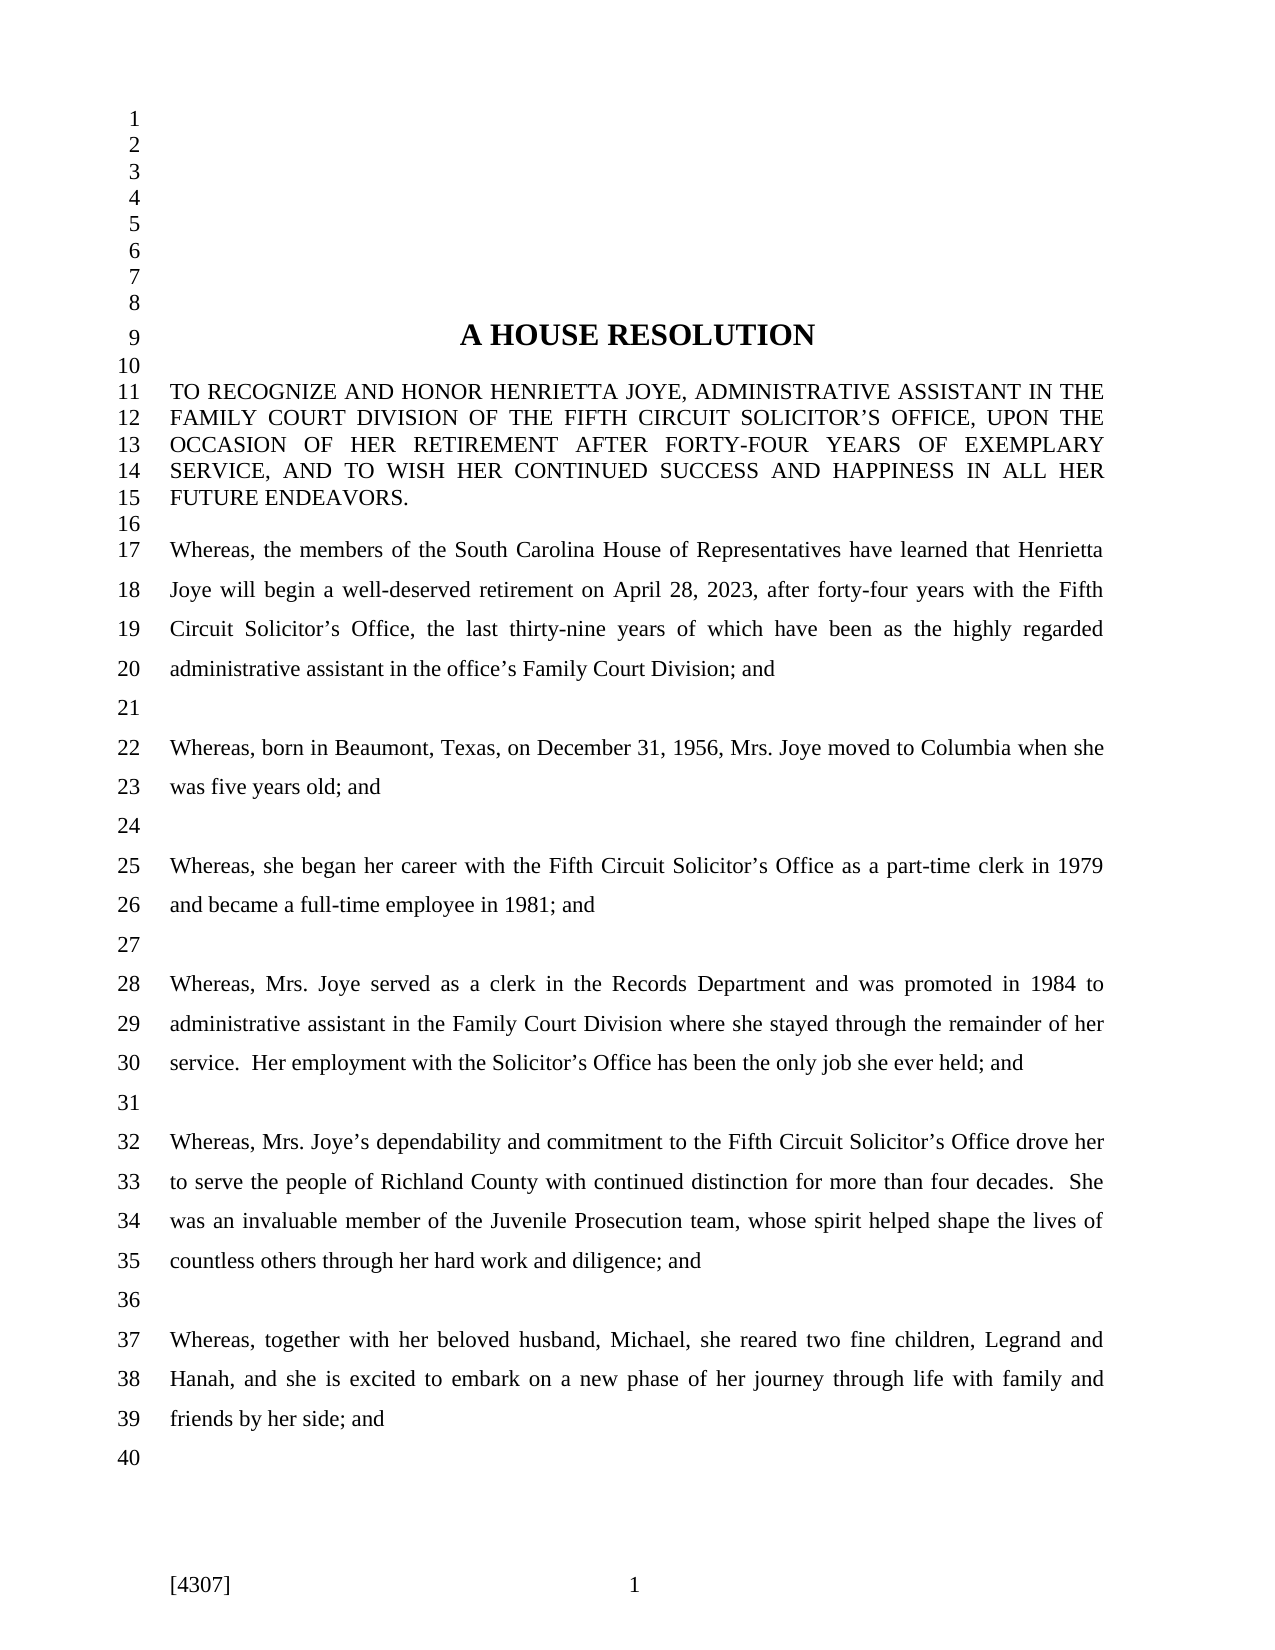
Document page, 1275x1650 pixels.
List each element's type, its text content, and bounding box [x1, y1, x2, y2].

text Whereas, Mrs. Joye’s dependability and commitment to the Fifth Circuit Solicitor’s Office drove her to serve the people of Richland County with continued distinction for more than four decades. She was an invaluable member of the Juvenile Prosecution team, whose spirit helped shape the lives of countless others through her hard work and diligence; and [169, 1128, 1106, 1273]
text Whereas, the members of the South Carolina House of Representatives have learned that Henrietta Joye will begin a well-deserved retirement on April 28, 2023, after forty-four years with the Fifth Circuit Solicitor’s Office, the last thirty-nine years of which have been as the highly regarded administrative assistant in the office’s Family Court Division; and [169, 536, 1106, 681]
text Whereas, she began her career with the Fifth Circuit Solicitor’s Office as a part-time clerk in 1979 and became a full-time employee in 1981; and [169, 852, 1106, 918]
text Whereas, together with her beloved husband, Michael, she reared two fine children, Legrand and Hanah, and she is excited to embark on a new phase of her journey through life with family and friends by her side; and [169, 1326, 1106, 1431]
text A RESOLUTION [169, 316, 1106, 352]
text Whereas, born in Beaumont, Texas, on December 31, 1956, Mrs. Joye moved to Columbia when she was five years old; and [169, 734, 1106, 799]
text Whereas, Mrs. Joye served as a clerk in the Records Department and was promoted in 1984 to administrative assistant in the Family Court Division where she stayed through the remainder of her service. Her employment with the Solicitor’s Office has been the only job she ever held; and [169, 971, 1106, 1076]
